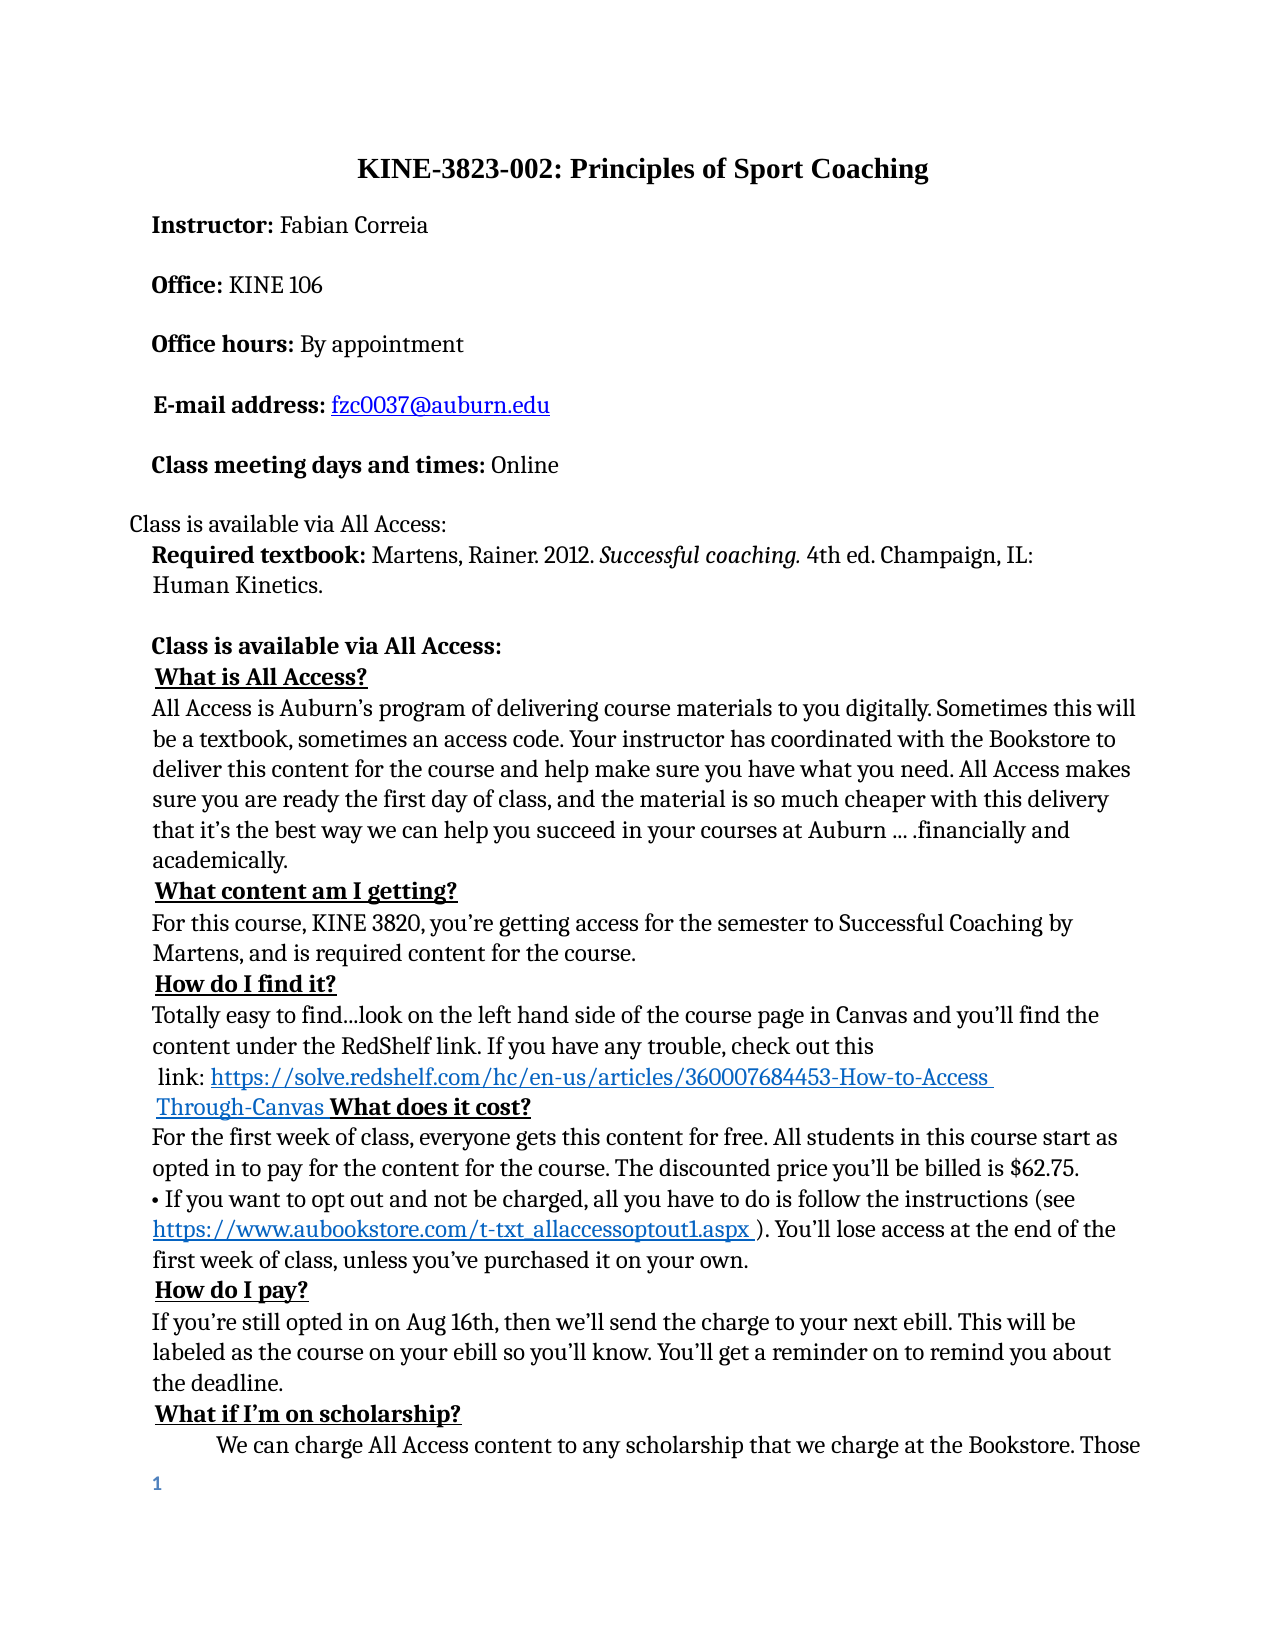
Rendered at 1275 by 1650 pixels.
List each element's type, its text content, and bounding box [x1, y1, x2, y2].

text link: https://solve.redshelf.com/hc/en-us/articles/360007684453-How-to-Access Through-Canvas What does it cost? [156, 1062, 1038, 1121]
text Office hours: By appointment [151, 330, 1131, 359]
text E-mail address: fzc0037@auburn.edu [153, 391, 1150, 419]
text What if I’m on scholarship? [154, 1399, 1150, 1428]
text • If you want to opt out and not be charged, all you have to do is follow the instructions (see https://www.aubookstore.com/t-txt_allaccessoptout1.aspx ). You’ll lose access at the end of the first week of class, unless you’ve purchased it on your own. [151, 1185, 1117, 1274]
text Totally easy to find...look on the left hand side of the course page in Canvas and you’ll find the content under the RedShelf link. If you have any trouble, check out this [151, 1001, 1150, 1060]
text How do I pay? [154, 1276, 1150, 1305]
text KINE-3823-002: Principles of Sport Coaching [135, 151, 1150, 184]
text What is All Access? [154, 663, 1150, 691]
text Class is available via All Access: [129, 510, 1131, 539]
text Office: KINE 106 [151, 271, 1080, 300]
text 1 [151, 1470, 1150, 1495]
text How do I find it? [154, 970, 1150, 998]
text We can charge All Access content to any scholarship that we charge at the Bookstore. Those [129, 1431, 1141, 1460]
text For the first week of class, everyone gets this content for free. All students in this course start as opted in to pay for the content for the course. The discounted price you’ll be billed is $62.75. [151, 1123, 1131, 1182]
text All Access is Auburn’s program of delivering course materials to you digitally. Sometimes this will be a textbook, sometimes an access code. Your instructor has coordinated with the Bookstore to deliver this content for the course and help make sure you have what you need. All Access makes sure you are ready the first day of class, and the material is so much cheaper with this delivery that it’s the best way we can help you succeed in your courses at Auburn ... .financially and academically. [151, 694, 1144, 875]
text If you’re still opted in on Aug 16th, then we’ll send the charge to your next ebill. This will be labeled as the course on your ebill so you’ll know. You’ll get a reminder on to remind you about the deadline. [151, 1308, 1131, 1397]
text For this course, KINE 3820, you’re getting access for the semester to Successful Coaching by Martens, and is required content for the course. [151, 908, 1131, 968]
text Class is available via All Access: [151, 632, 1080, 660]
text Required textbook: Martens, Rainer. 2012. Successful coaching. 4th ed. Champaign, IL: Human Kinetics. [151, 541, 1072, 600]
text What content am I getting? [154, 877, 1150, 906]
text Class meeting days and times: Online [151, 451, 1080, 479]
text Instructor: Fabian Correia [151, 211, 1131, 240]
